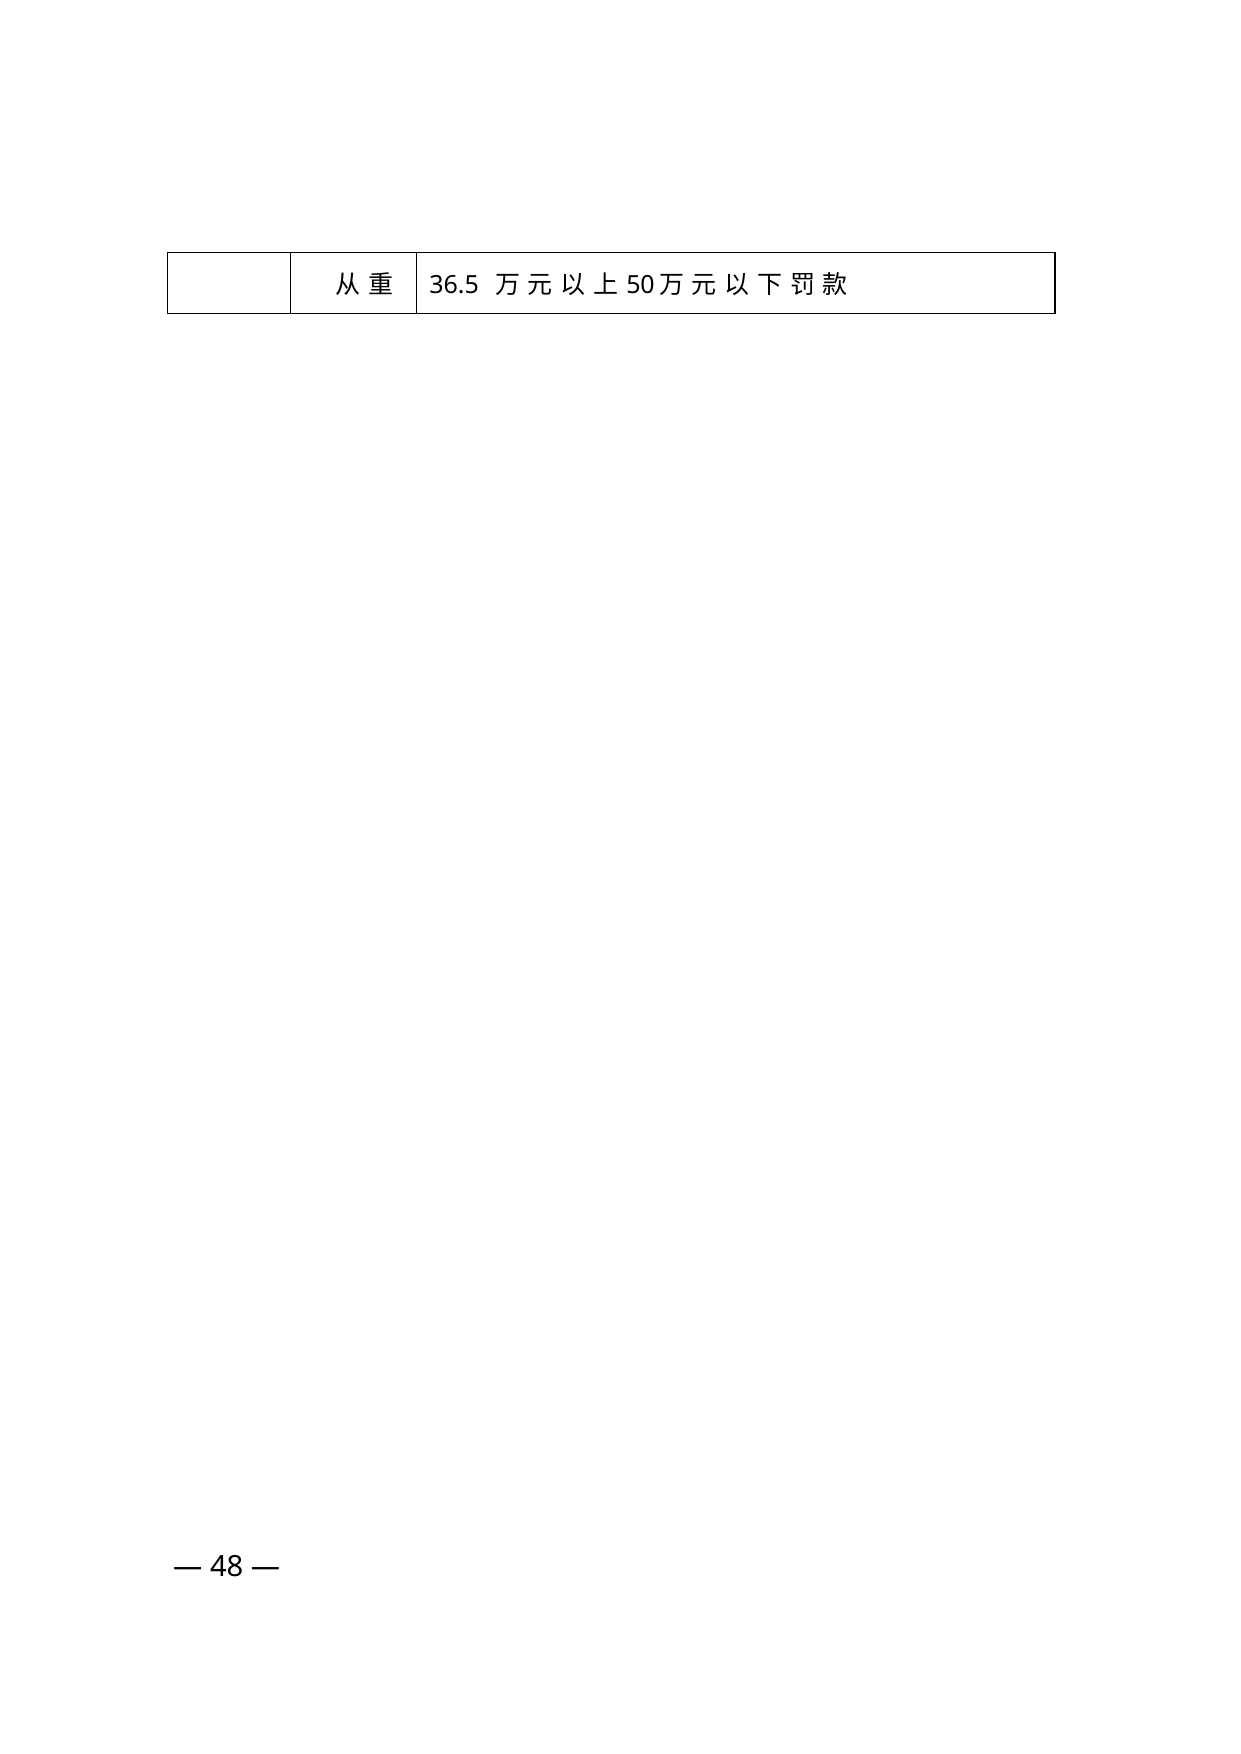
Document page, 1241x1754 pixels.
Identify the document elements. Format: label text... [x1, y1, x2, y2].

table_cell 从重 [291, 253, 416, 313]
table_cell 36.5万元以上50万元以下罚款 [417, 253, 1054, 313]
